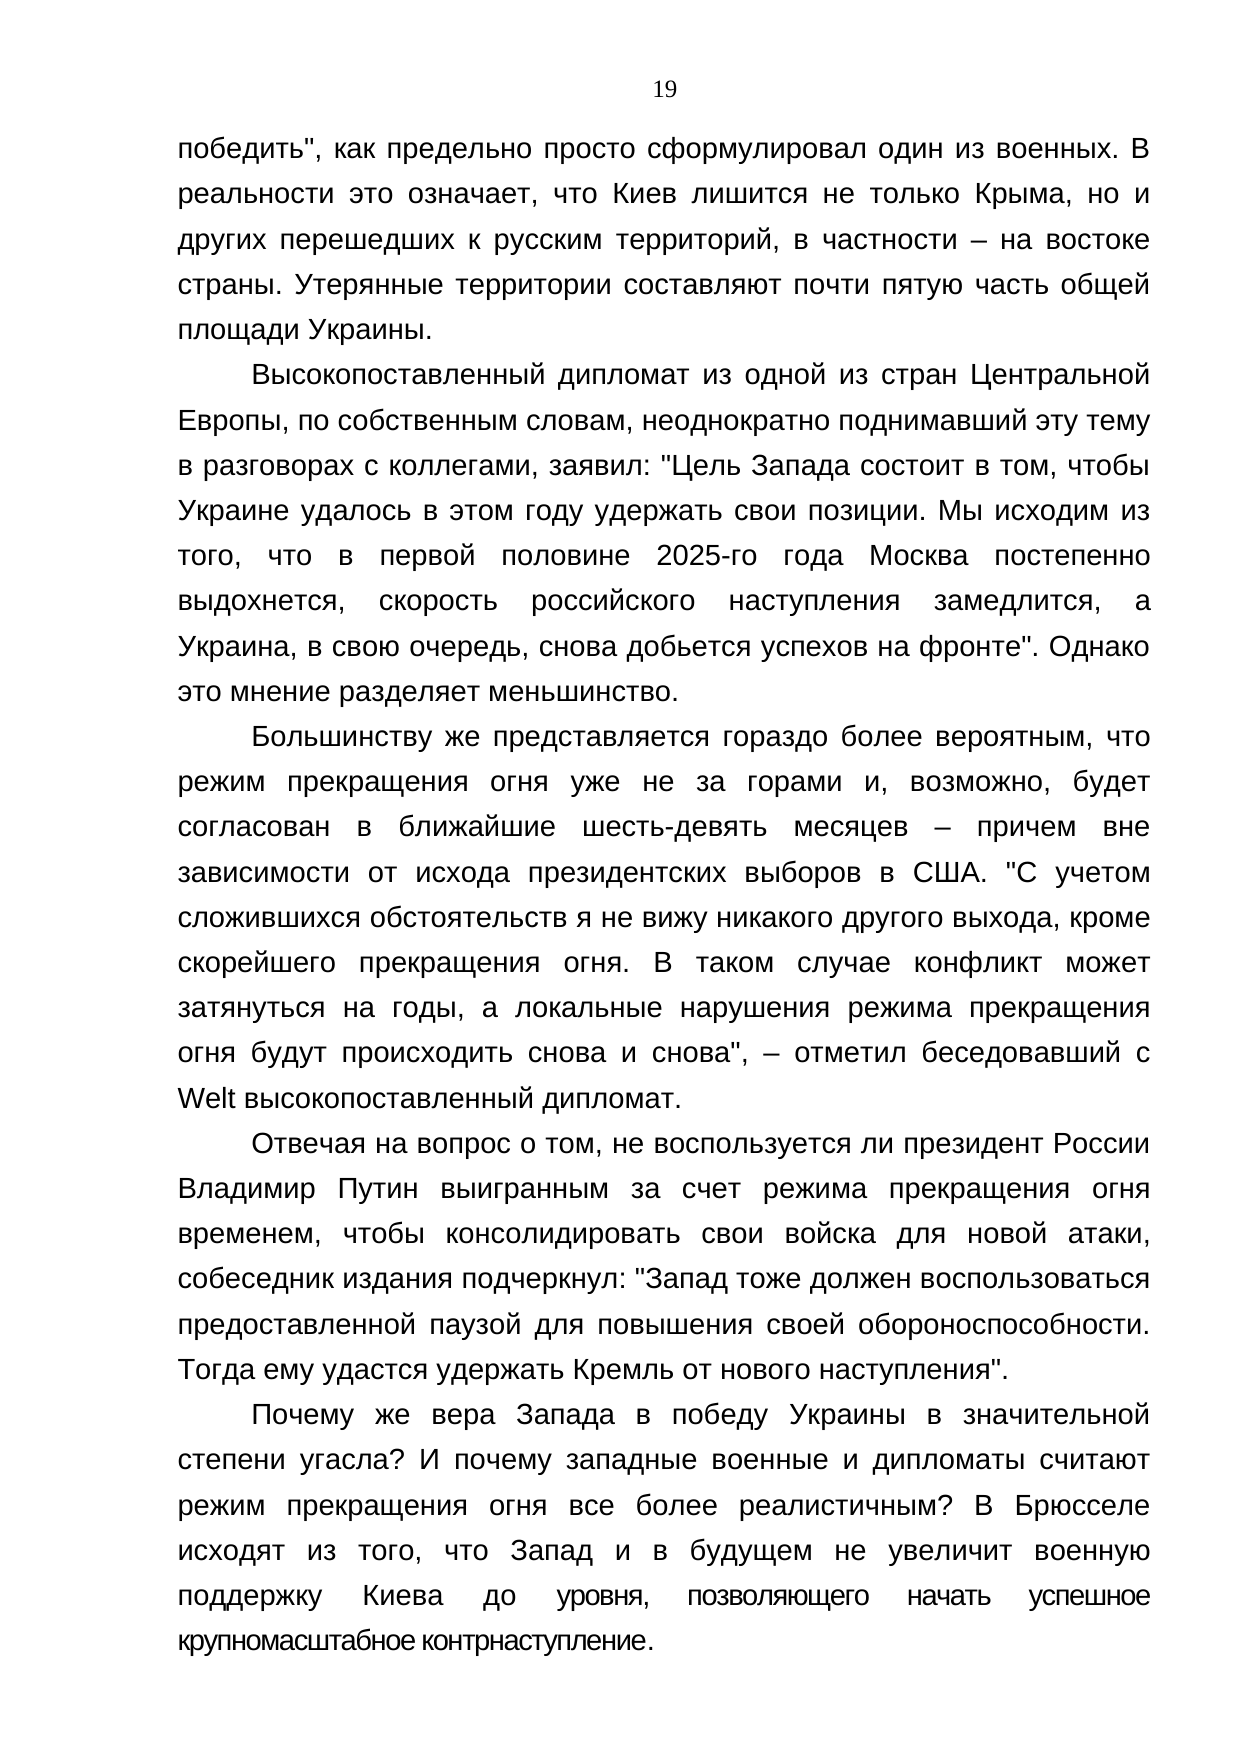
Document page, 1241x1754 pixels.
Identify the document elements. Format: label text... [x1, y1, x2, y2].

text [177, 131, 1152, 346]
text Отвечая на вопрос о том, не воспользуется ли президент России Владимир Путин выигранным за счет режима прекращения огня временем, чтобы консолидировать свои войска для новой атаки, собеседник издания подчеркнул: "Запад тоже должен воспользоваться предоставленной паузой для повышения своей обороноспособности. Тогда ему удастся удержать Кремль от нового наступления". [177, 1126, 1152, 1385]
text Высокопоставленный дипломат из одной из стран Центральной Европы, по собственным словам, неоднократно поднимавший эту тему в разговорах с коллегами, заявил: "Цель Запада состоит в том, чтобы Украине удалось в этом году удержать свои позиции. Мы исходим из того, что в первой половине 2025-го года Москва постепенно выдохнется, скорость российского наступления замедлится, а Украина, в свою очередь, снова добьется успехов на фронте". Однако это мнение разделяет меньшинство. [177, 357, 1152, 707]
text Большинству же представляется гораздо более вероятным, что режим прекращения огня уже не за горами и, возможно, будет согласован в ближайшие шесть-девять месяцев – причем вне зависимости от исхода президентских выборов в США. "С учетом сложившихся обстоятельств я не вижу никакого другого выхода, кроме скорейшего прекращения огня. В таком случае конфликт может затянуться на годы, а локальные нарушения режима прекращения огня будут происходить снова и снова", – отметил беседовавший с Welt высокопоставленный дипломат. [177, 719, 1152, 1114]
text Почему же вера Запада в победу Украины в значительной степени угасла? И почему западные военные и дипломаты считают режим прекращения огня все более реалистичным? В Брюсселе исходят из того, что Запад и в будущем не увеличит военную поддержку Киева до уровня, позволяющего начать успешное крупномасштабное контрнаступление. [177, 1397, 1152, 1657]
